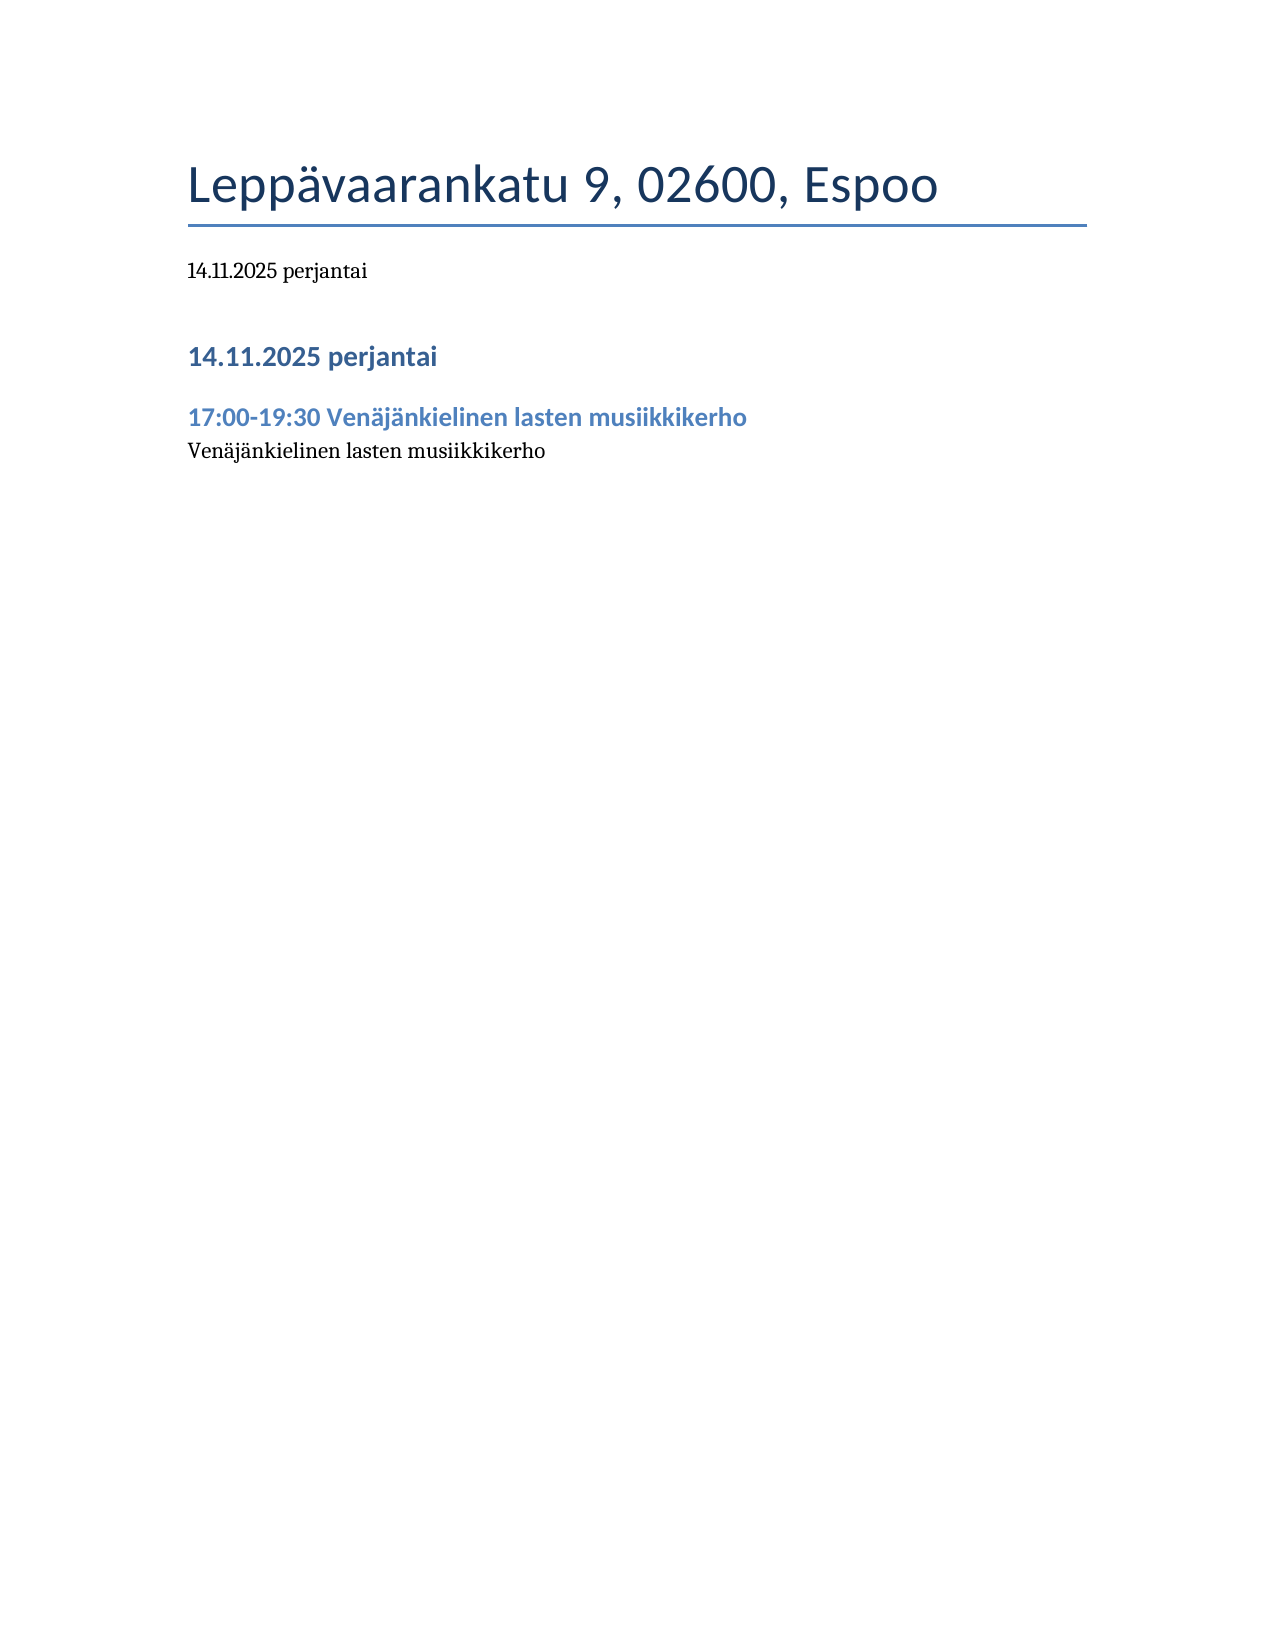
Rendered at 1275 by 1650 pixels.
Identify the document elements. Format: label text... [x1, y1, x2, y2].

text 14.11.2025 perjantai [187, 258, 1087, 284]
text Venäjänkielinen lasten musiikkikerho [187, 438, 1087, 464]
subtitle 14.11.2025 perjantai [187, 338, 1087, 374]
subtitle 17:00-19:30 Venäjänkielinen lasten musiikkikerho [187, 400, 1087, 433]
title Leppävaarankatu 9, 02600, Espoo [187, 150, 1087, 227]
